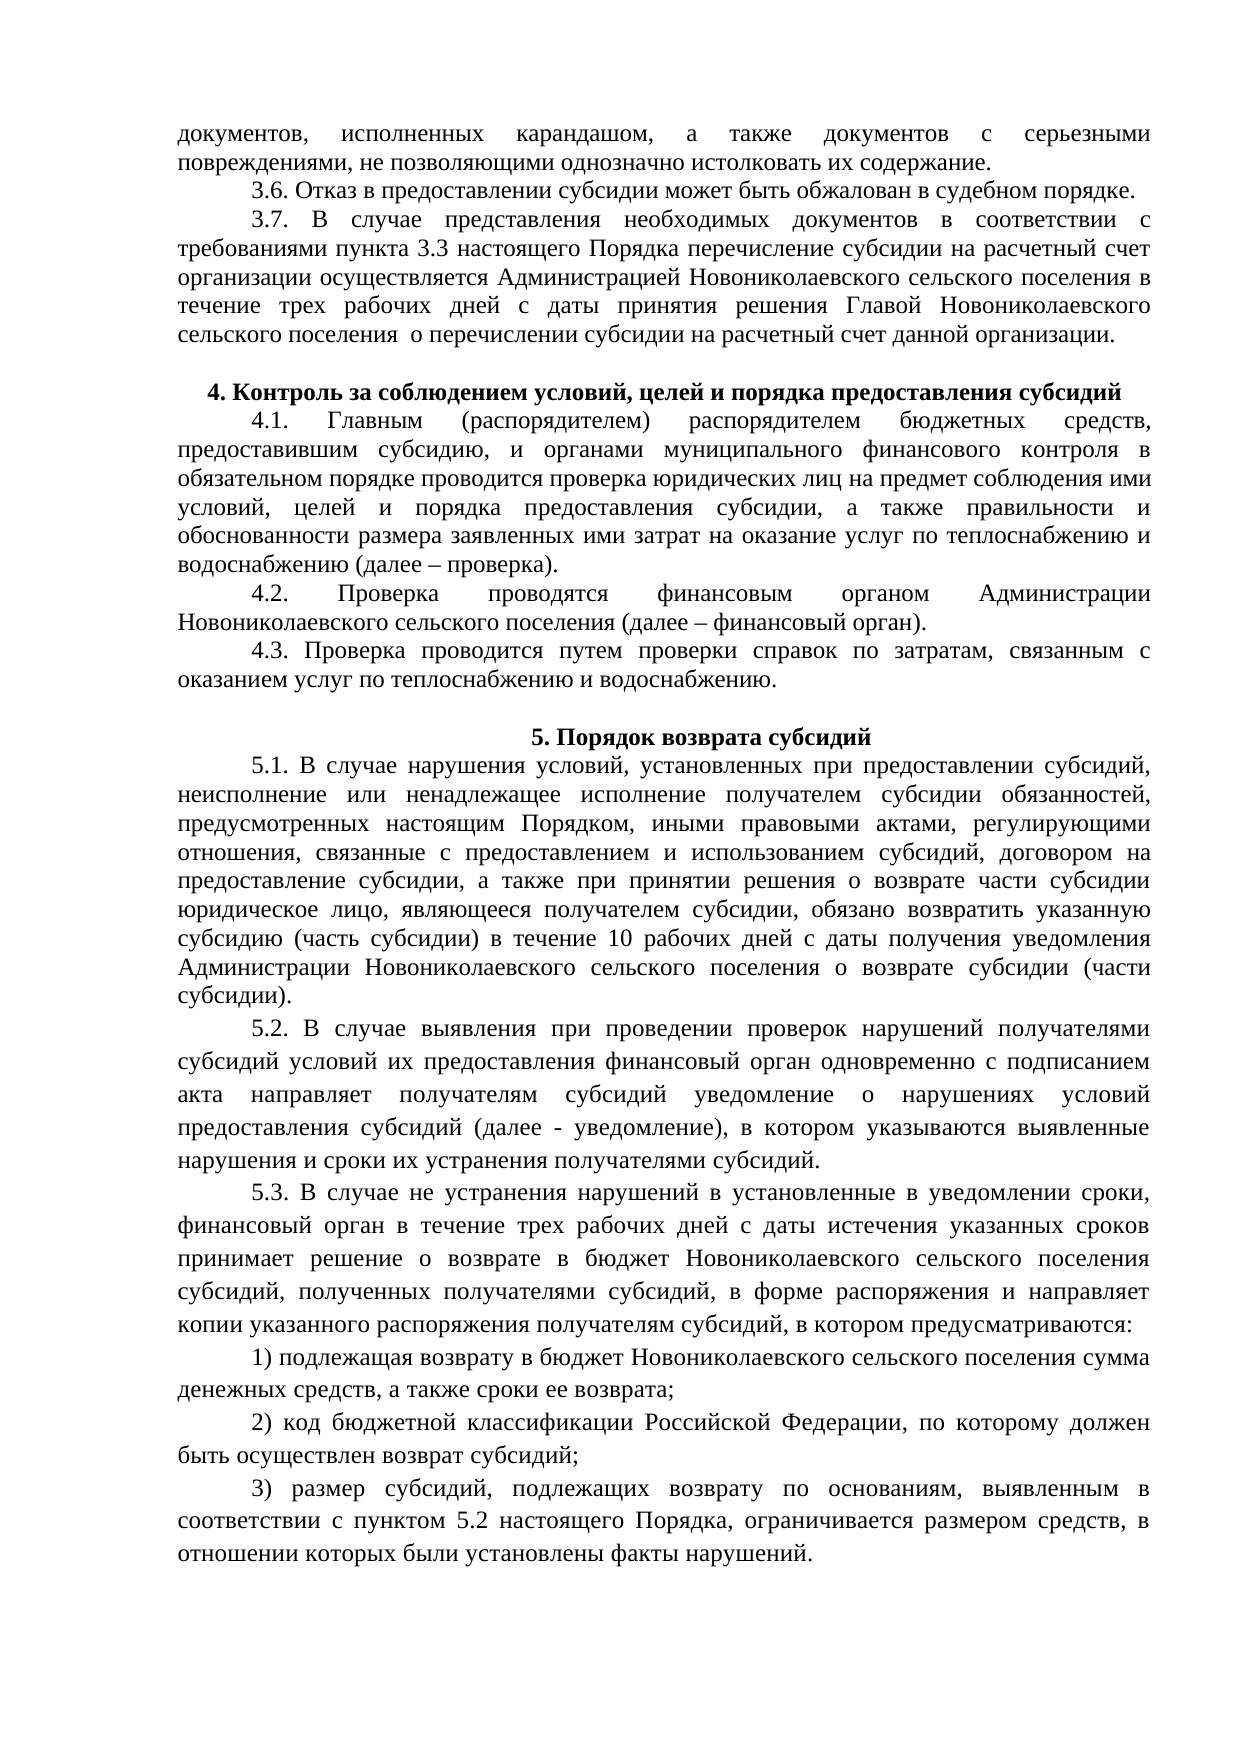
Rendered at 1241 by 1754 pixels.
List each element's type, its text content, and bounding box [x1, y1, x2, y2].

text 4. Контроль за соблюдением условий, целей и порядка предоставления субсидий [177, 377, 1152, 406]
text 5. Порядок возврата субсидий [177, 722, 1152, 751]
text 3.6. Отказ в предоставлении субсидии может быть обжалован в судебном порядке. [177, 176, 1152, 204]
text 1) подлежащая возврату в бюджет Новониколаевского сельского поселения сумма денежных средств, а также сроки ее возврата; [177, 1337, 1152, 1403]
text 4.2. Проверка проводятся финансовым органом Администрации Новониколаевского сельского поселения (далее – финансовый орган). [177, 578, 1152, 636]
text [177, 118, 1152, 176]
text 3.7. В случае представления необходимых документов в соответствии с требованиями пункта 3.3 настоящего Порядка перечисление субсидии на расчетный счет организации осуществляется Администрацией Новониколаевского сельского поселения в течение трех рабочих дней с даты принятия решения Главой Новониколаевского сельского поселения о перечислении субсидии на расчетный счет данной организации. [177, 204, 1152, 348]
text 5.1. В случае нарушения условий, установленных при предоставлении субсидий, неисполнение или ненадлежащее исполнение получателем субсидии обязанностей, предусмотренных настоящим Порядком, иными правовыми актами, регулирующими отношения, связанные с предоставлением и использованием субсидий, договором на предоставление субсидии, а также при принятии решения о возврате части субсидии юридическое лицо, являющееся получателем субсидии, обязано возвратить указанную субсидию (часть субсидии) в течение 10 рабочих дней с даты получения уведомления Администрации Новониколаевского сельского поселения о возврате субсидии (части субсидии). [177, 751, 1152, 1009]
text 2) код бюджетной классификации Российской Федерации, по которому должен быть осуществлен возврат субсидий; [177, 1403, 1152, 1469]
text 3) размер субсидий, подлежащих возврату по основаниям, выявленным в соответствии с пунктом 5.2 настоящего Порядка, ограничивается размером средств, в отношении которых были установлены факты нарушений. [177, 1469, 1152, 1567]
text 5.3. В случае не устранения нарушений в установленные в уведомлении сроки, финансовый орган в течение трех рабочих дней с даты истечения указанных сроков принимает решение о возврате в бюджет Новониколаевского сельского поселения субсидий, полученных получателями субсидий, в форме распоряжения и направляет копии указанного распоряжения получателям субсидий, в котором предусматриваются: [177, 1173, 1152, 1337]
text 4.1. Главным (распорядителем) распорядителем бюджетных средств, предоставившим субсидию, и органами муниципального финансового контроля в обязательном порядке проводится проверка юридических лиц на предмет соблюдения ими условий, целей и порядка предоставления субсидии, а также правильности и обоснованности размера заявленных ими затрат на оказание услуг по теплоснабжению и водоснабжению (далее – проверка). [177, 406, 1152, 578]
text 5.2. В случае выявления при проведении проверок нарушений получателями субсидий условий их предоставления финансовый орган одновременно с подписанием акта направляет получателям субсидий уведомление о нарушениях условий предоставления субсидий (далее - уведомление), в котором указываются выявленные нарушения и сроки их устранения получателями субсидий. [177, 1009, 1152, 1173]
text 4.3. Проверка проводится путем проверки справок по затратам, связанным с оказанием услуг по теплоснабжению и водоснабжению. [177, 636, 1152, 693]
